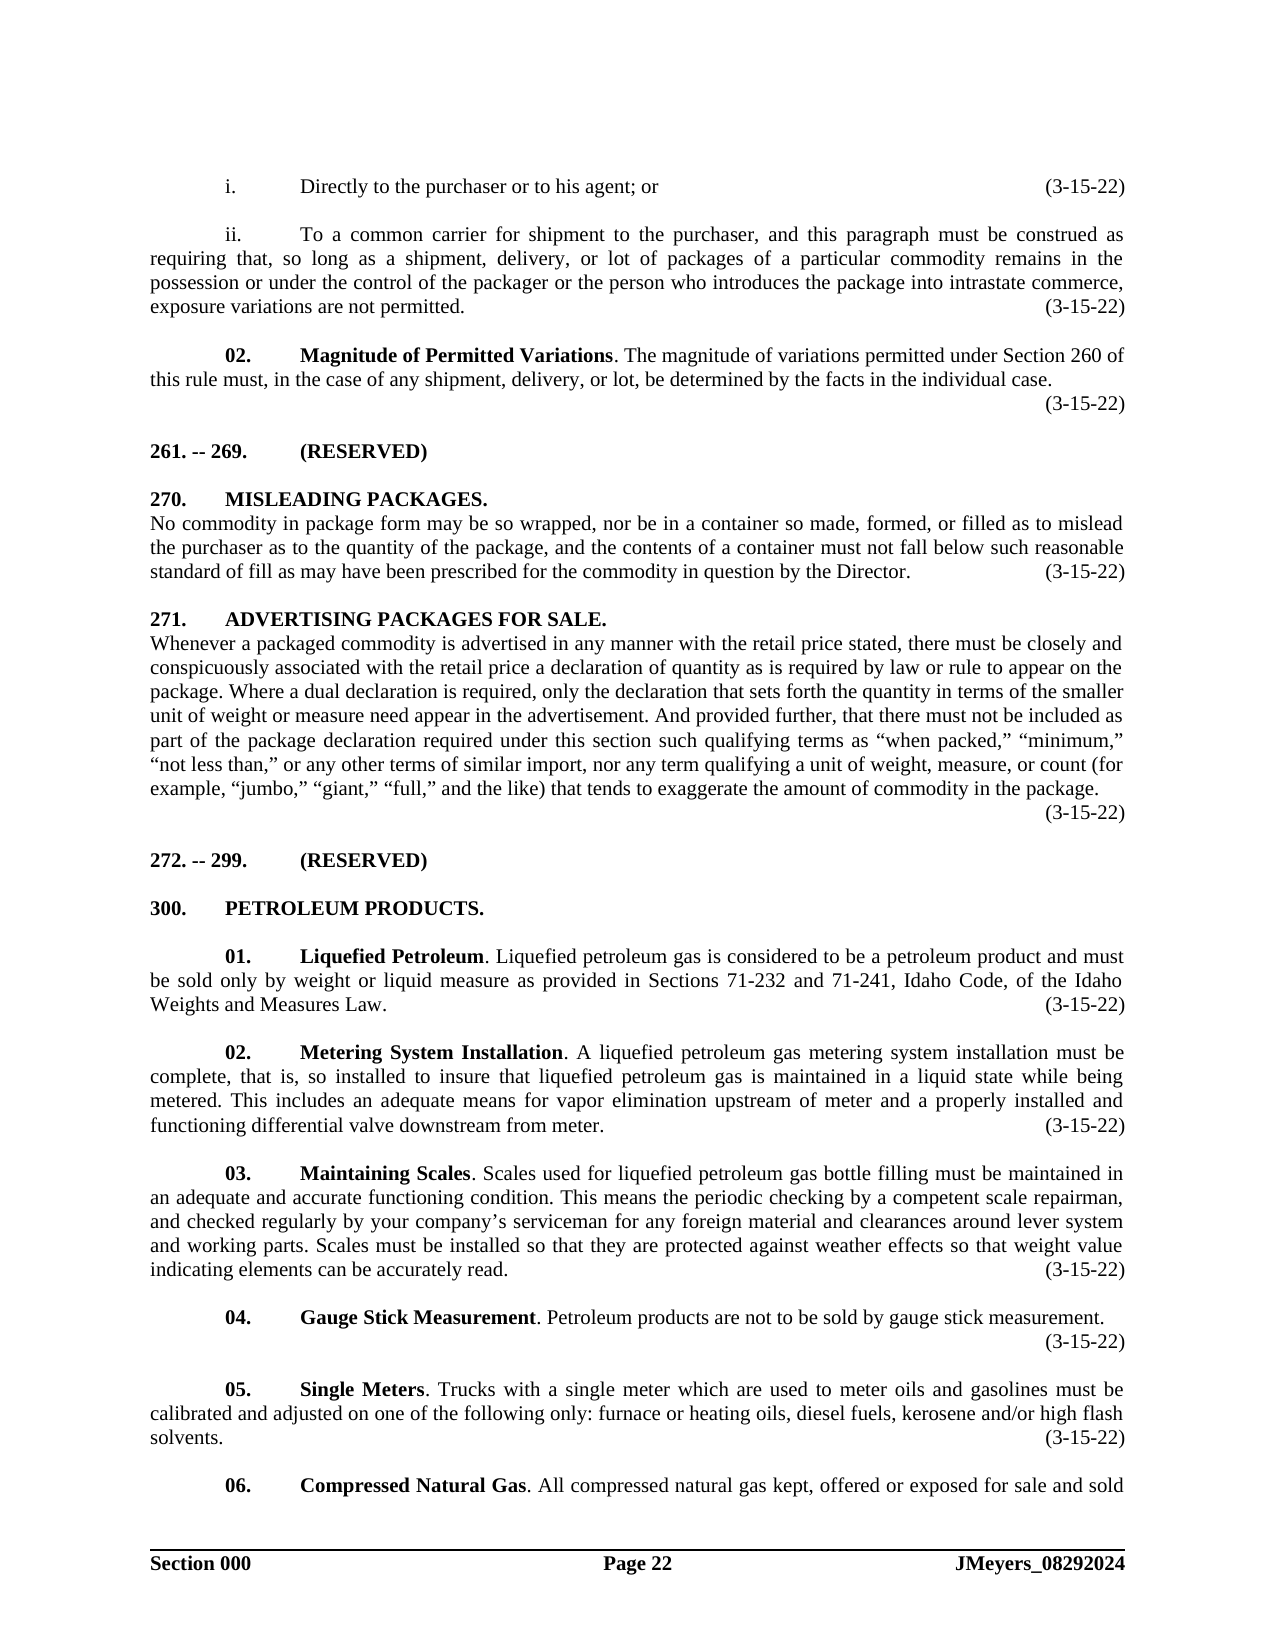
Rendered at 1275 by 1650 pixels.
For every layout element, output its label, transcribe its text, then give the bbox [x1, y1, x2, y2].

text 02. Magnitude of Permitted Variations. The magnitude of variations permitted under Section 260 of this rule must, in the case of any shipment, delivery, or lot, be determined by the facts in the individual case. [150, 342, 1125, 391]
text No commodity in package form may be so wrapped, nor be in a container so made, formed, or filled as to mislead the purchaser as to the quantity of the package, and the contents of a container must not fall below such reasonable standard of fill as may have been prescribed for the commodity in question by the Director. (3-15-22) [150, 511, 1125, 583]
text 261. -- 269. (Reserved) [150, 439, 1125, 463]
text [150, 1473, 1125, 1497]
text i. Directly to the purchaser or to his agent; or (3-15-22) [150, 174, 1125, 198]
text 03. Maintaining Scales. Scales used for liquefied petroleum gas bottle filling must be maintained in an adequate and accurate functioning condition. This means the periodic checking by a competent scale repairman, and checked regularly by your company’s serviceman for any foreign material and clearances around lever system and working parts. Scales must be installed so that they are protected against weather effects so that weight value indicating elements can be accurately read. (3-15-22) [150, 1161, 1125, 1281]
text 272. -- 299. (Reserved) [150, 848, 1125, 872]
text ii. To a common carrier for shipment to the purchaser, and this paragraph must be construed as requiring that, so long as a shipment, delivery, or lot of packages of a particular commodity remains in the possession or under the control of the packager or the person who introduces the package into intrastate commerce, exposure variations are not permitted. (3-15-22) [150, 222, 1125, 318]
text (3-15-22) [150, 1329, 1125, 1353]
text 271. Advertising Packages For Sale. [150, 607, 1125, 631]
text 01. Liquefied Petroleum. Liquefied petroleum gas is considered to be a petroleum product and must be sold only by weight or liquid measure as provided in Sections 71-232 and 71-241, Idaho Code, of the Idaho Weights and Measures Law. (3-15-22) [150, 944, 1125, 1016]
text 270. Misleading Packages. [150, 487, 1125, 511]
text Whenever a packaged commodity is advertised in any manner with the retail price stated, there must be closely and conspicuously associated with the retail price a declaration of quantity as is required by law or rule to appear on the package. Where a dual declaration is required, only the declaration that sets forth the quantity in terms of the smaller unit of weight or measure need appear in the advertisement. And provided further, that there must not be included as part of the package declaration required under this section such qualifying terms as “when packed,” “minimum,” “not less than,” or any other terms of similar import, nor any term qualifying a unit of weight, measure, or count (for example, “jumbo,” “giant,” “full,” and the like) that tends to exaggerate the amount of commodity in the package. [150, 631, 1125, 800]
text 300. Petroleum Products. [150, 896, 1125, 920]
text 04. Gauge Stick Measurement. Petroleum products are not to be sold by gauge stick measurement. [150, 1305, 1125, 1329]
text (3-15-22) [150, 391, 1125, 415]
text (3-15-22) [150, 800, 1125, 824]
text 02. Metering System Installation. A liquefied petroleum gas metering system installation must be complete, that is, so installed to insure that liquefied petroleum gas is maintained in a liquid state while being metered. This includes an adequate means for vapor elimination upstream of meter and a properly installed and functioning differential valve downstream from meter. (3-15-22) [150, 1040, 1125, 1137]
text 05. Single Meters. Trucks with a single meter which are used to meter oils and gasolines must be calibrated and adjusted on one of the following only: furnace or heating oils, diesel fuels, kerosene and/or high flash solvents. (3-15-22) [150, 1377, 1125, 1449]
